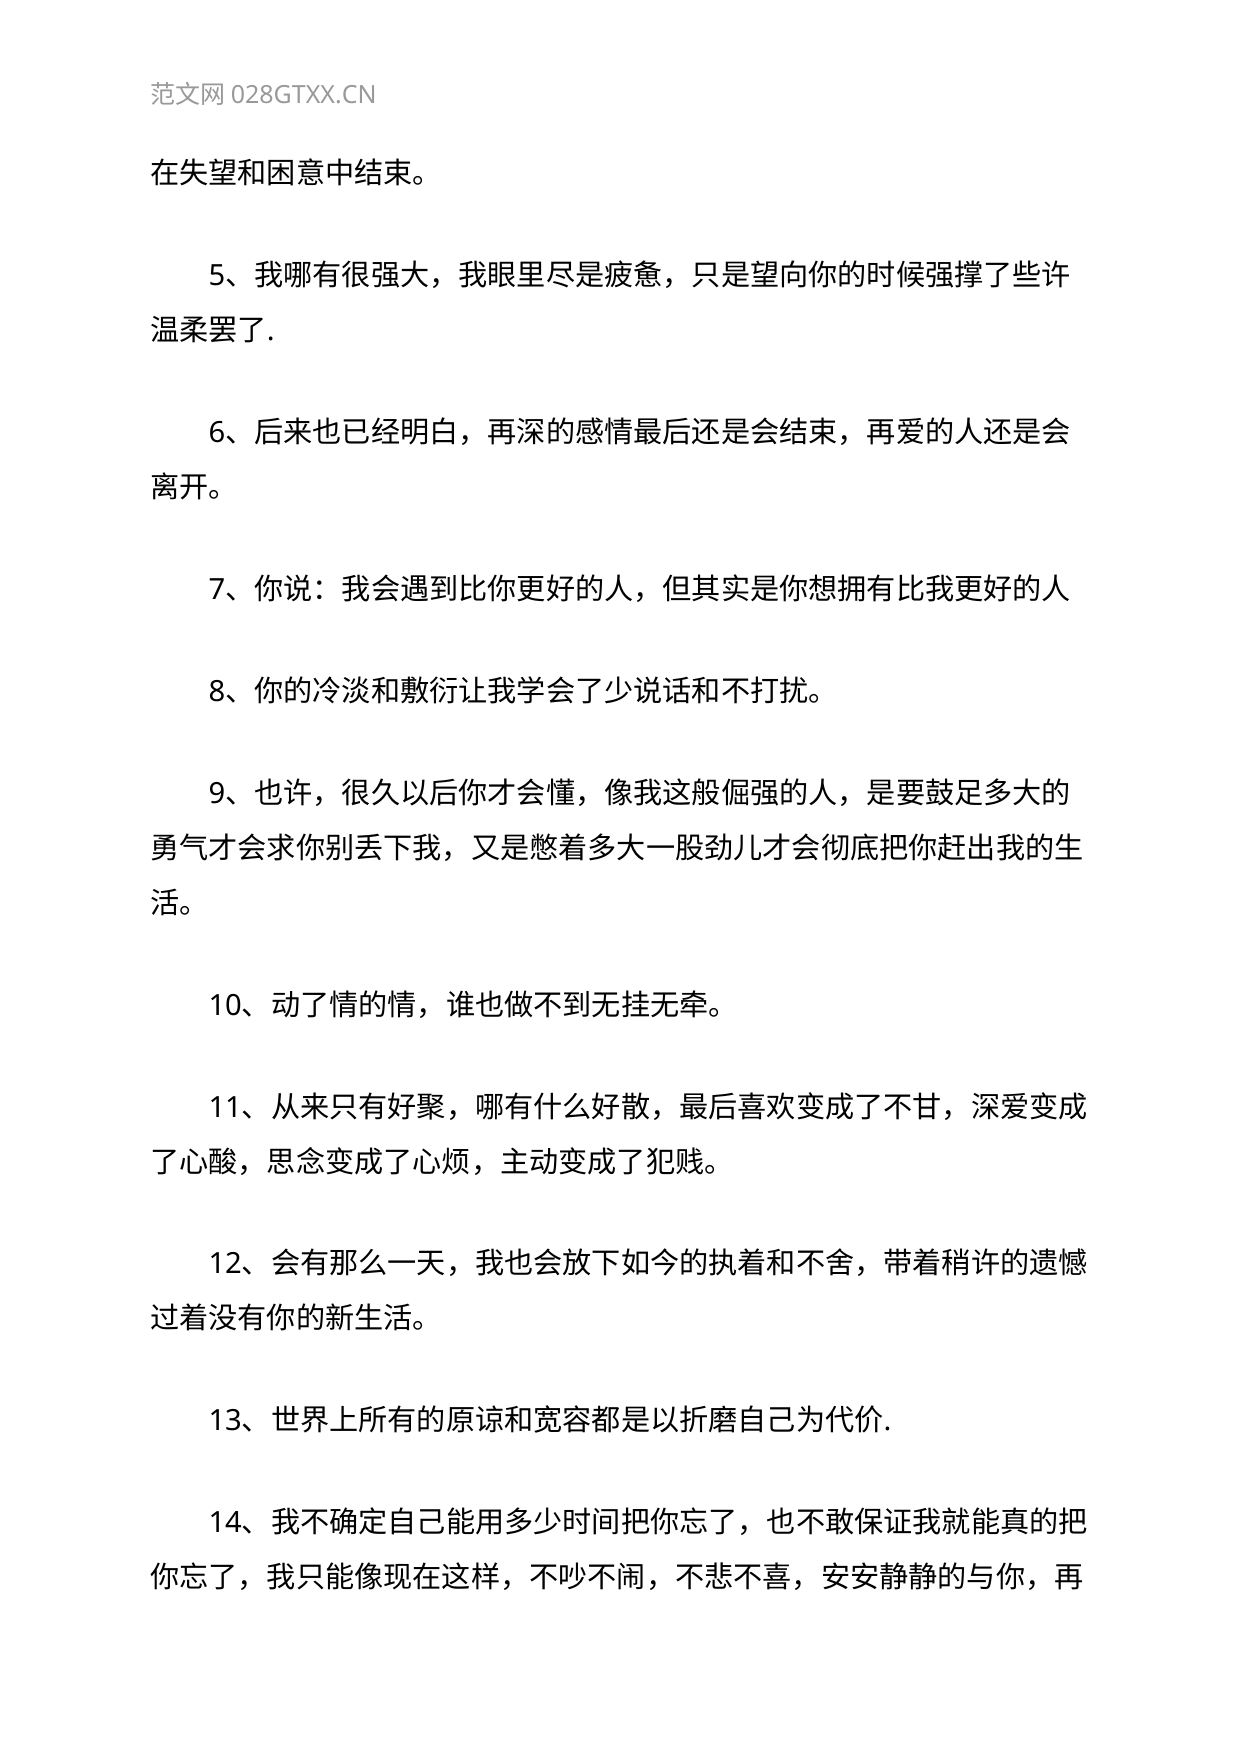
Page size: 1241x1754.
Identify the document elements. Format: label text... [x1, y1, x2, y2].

text 5、我哪有很强大，我眼里尽是疲惫，只是望向你的时候强撑了些许温柔罢了. [150, 252, 1090, 349]
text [150, 150, 1090, 192]
text 11、从来只有好聚，哪有什么好散，最后喜欢变成了不甘，深爱变成了心酸，思念变成了心烦，主动变成了犯贱。 [150, 1083, 1090, 1180]
text 12、会有那么一天，我也会放下如今的执着和不舍，带着稍许的遗憾过着没有你的新生活。 [150, 1240, 1090, 1337]
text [150, 1499, 1090, 1596]
text 7、你说：我会遇到比你更好的人，但其实是你想拥有比我更好的人 [150, 566, 1090, 608]
text 9、也许，很久以后你才会懂，像我这般倔强的人，是要鼓足多大的勇气才会求你别丢下我，又是憋着多大一股劲儿才会彻底把你赶出我的生活。 [150, 769, 1090, 922]
text 6、后来也已经明白，再深的感情最后还是会结束，再爱的人还是会离开。 [150, 409, 1090, 506]
text 13、世界上所有的原谅和宽容都是以折磨自己为代价. [150, 1397, 1090, 1439]
text 10、动了情的情，谁也做不到无挂无牵。 [150, 981, 1090, 1023]
text 8、你的冷淡和敷衍让我学会了少说话和不打扰。 [150, 667, 1090, 710]
